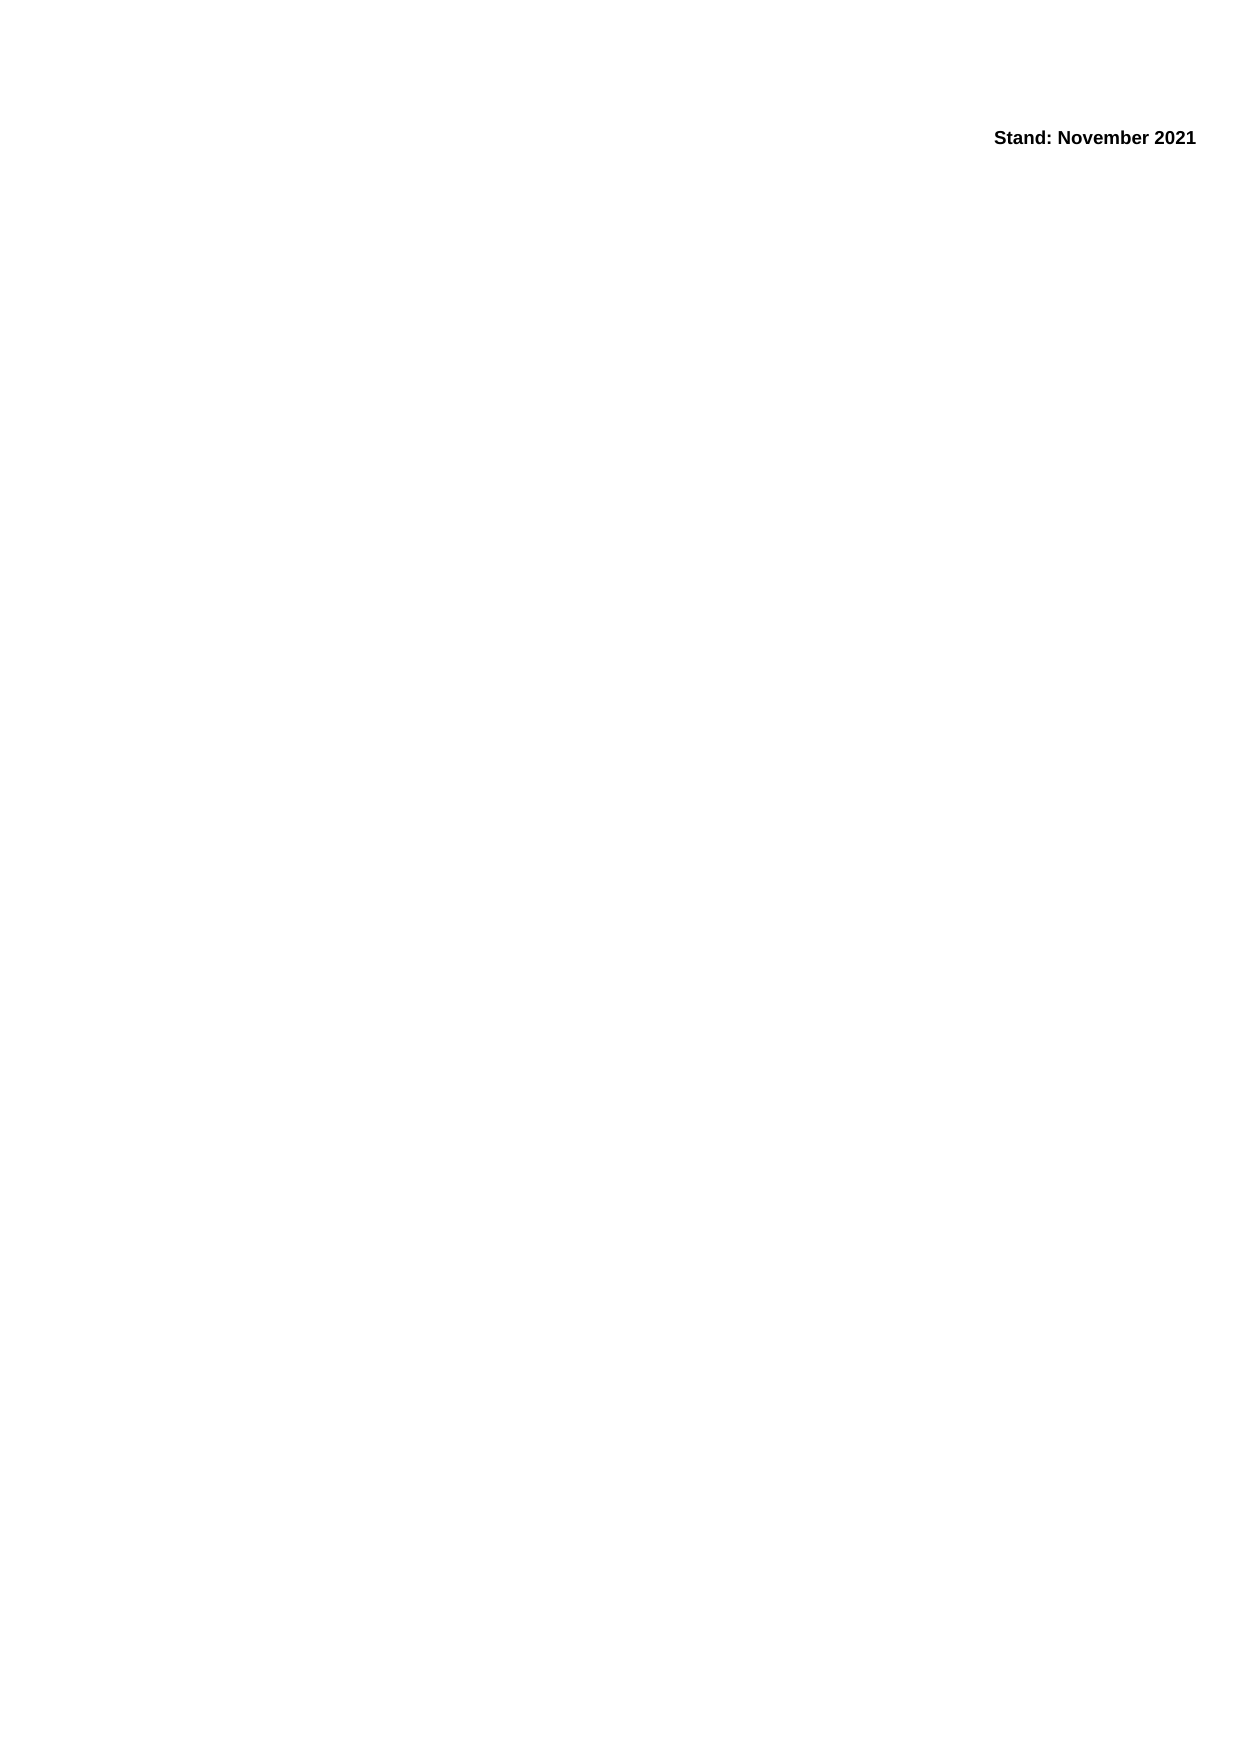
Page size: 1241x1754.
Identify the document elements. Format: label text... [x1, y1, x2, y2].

text Stand: November 2021 [29, 126, 1196, 148]
